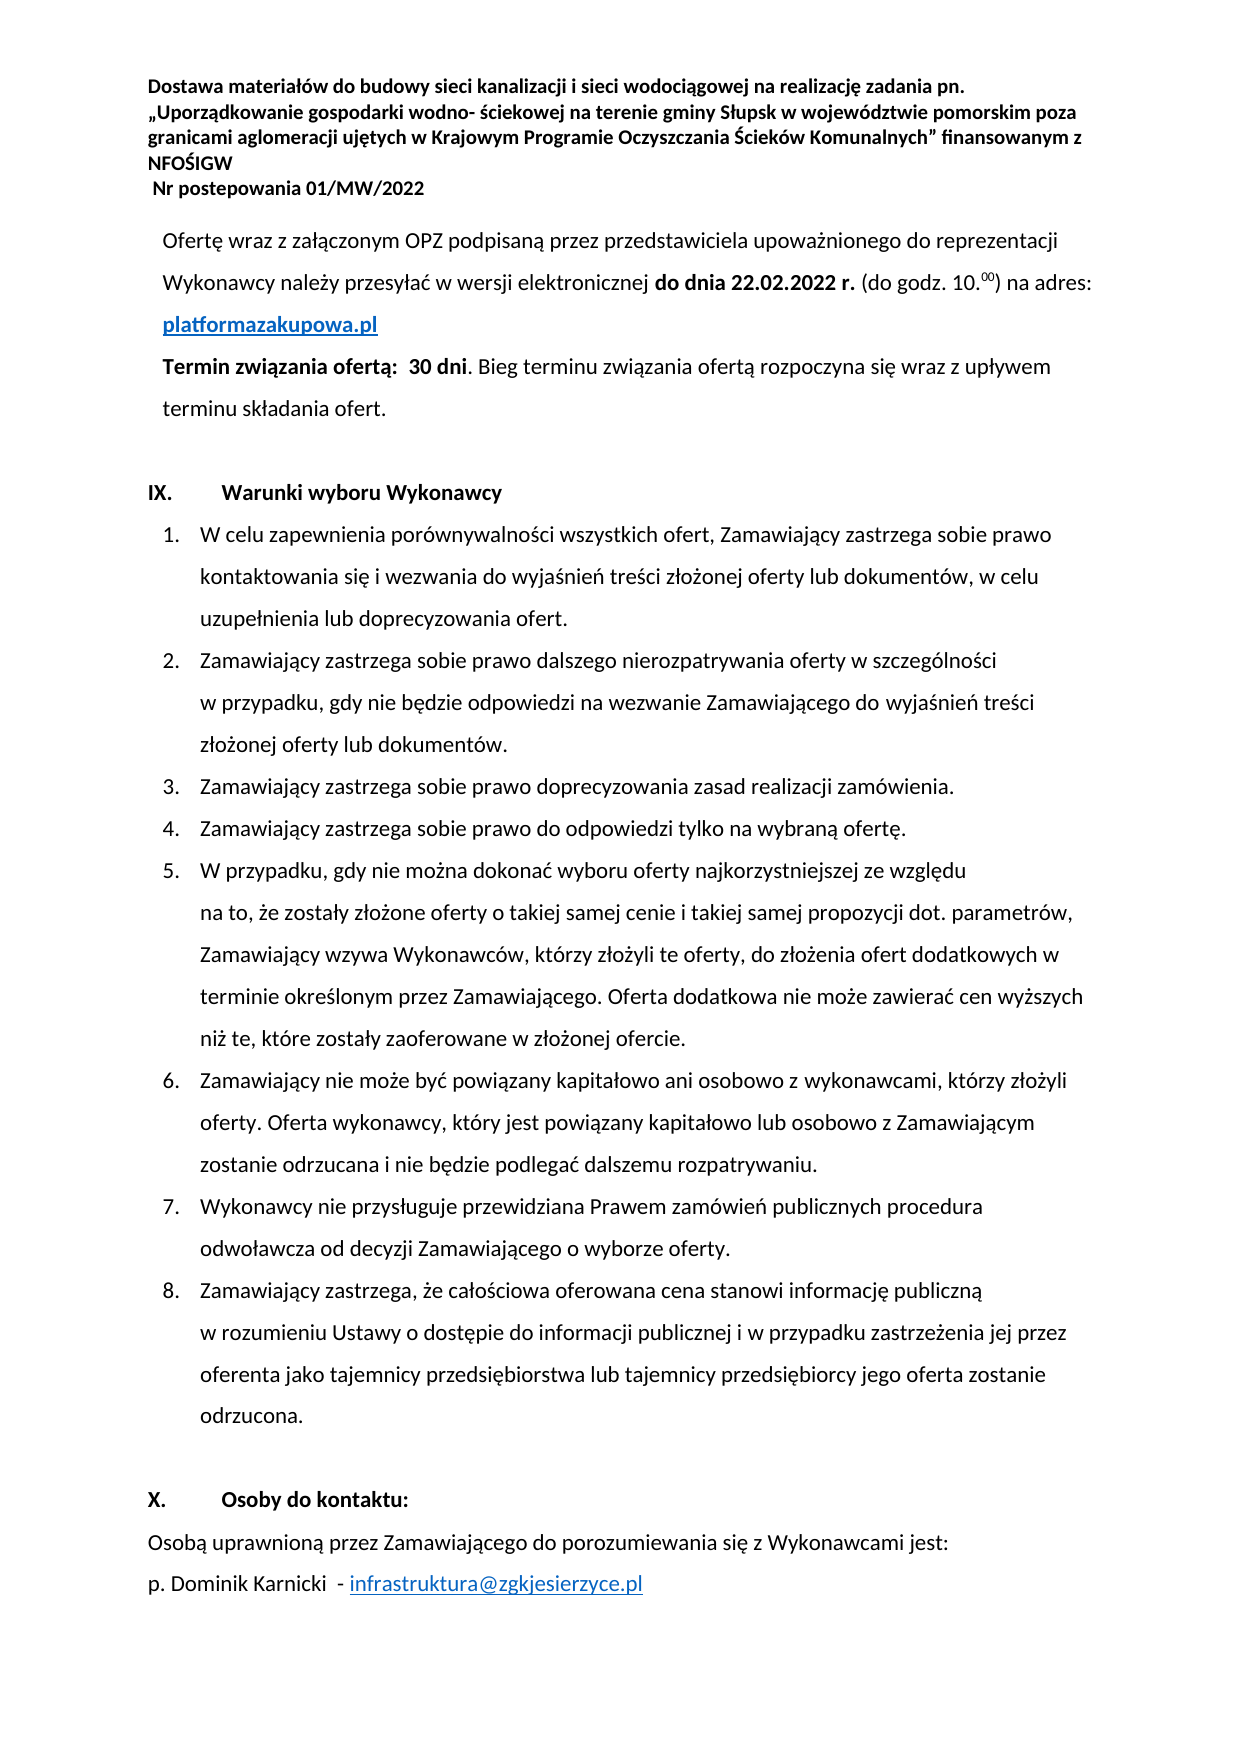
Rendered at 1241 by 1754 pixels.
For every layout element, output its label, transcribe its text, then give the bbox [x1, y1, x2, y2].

list Zamawiający zastrzega sobie prawo doprecyzowania zasad realizacji zamówienia. [162, 772, 1093, 800]
list Zamawiający zastrzega sobie prawo do odpowiedzi tylko na wybraną ofertę. [162, 814, 1093, 842]
list Zamawiający zastrzega sobie prawo dalszego nierozpatrywania oferty w szczególności w przypadku, gdy nie będzie odpowiedzi na wezwanie Zamawiającego do wyjaśnień treści złożonej oferty lub dokumentów. [162, 646, 1093, 758]
list Zamawiający zastrzega, że całościowa oferowana cena stanowi informację publiczną w rozumieniu Ustawy o dostępie do informacji publicznej i w przypadku zastrzeżenia jej przez oferenta jako tajemnicy przedsiębiorstwa lub tajemnicy przedsiębiorcy jego oferta zostanie odrzucona. [162, 1276, 1093, 1430]
text Termin związania ofertą: 30 dni. Bieg terminu związania ofertą rozpoczyna się wraz z upływem terminu składania ofert. [162, 352, 1093, 422]
text X. Osoby do kontaktu: [148, 1486, 1093, 1514]
text IX. Warunki wyboru Wykonawcy [148, 478, 1093, 506]
list W przypadku, gdy nie można dokonać wyboru oferty najkorzystniejszej ze względu na to, że zostały złożone oferty o takiej samej cenie i takiej samej propozycji dot. parametrów, Zamawiający wzywa Wykonawców, którzy złożyli te oferty, do złożenia ofert dodatkowych w terminie określonym przez Zamawiającego. Oferta dodatkowa nie może zawierać cen wyższych niż te, które zostały zaoferowane w złożonej ofercie. [162, 856, 1093, 1052]
list Wykonawcy nie przysługuje przewidziana Prawem zamówień publicznych procedura odwoławcza od decyzji Zamawiającego o wyborze oferty. [162, 1192, 1093, 1262]
text Ofertę wraz z załączonym OPZ podpisaną przez przedstawiciela upoważnionego do reprezentacji Wykonawcy należy przesyłać w wersji elektronicznej do dnia 22.02.2022 r. (do godz. 10.00) na adres: platformazakupowa.pl [162, 226, 1093, 338]
list Zamawiający nie może być powiązany kapitałowo ani osobowo z wykonawcami, którzy złożyli oferty. Oferta wykonawcy, który jest powiązany kapitałowo lub osobowo z Zamawiającym zostanie odrzucana i nie będzie podlegać dalszemu rozpatrywaniu. [162, 1066, 1093, 1178]
list W celu zapewnienia porównywalności wszystkich ofert, Zamawiający zastrzega sobie prawo kontaktowania się i wezwania do wyjaśnień treści złożonej oferty lub dokumentów, w celu uzupełnienia lub doprecyzowania ofert. [162, 520, 1093, 632]
text p. Dominik Karnicki - infrastruktura@zgkjesierzyce.pl [148, 1569, 1093, 1598]
text Osobą uprawnioną przez Zamawiającego do porozumiewania się z Wykonawcami jest: [148, 1528, 1093, 1556]
